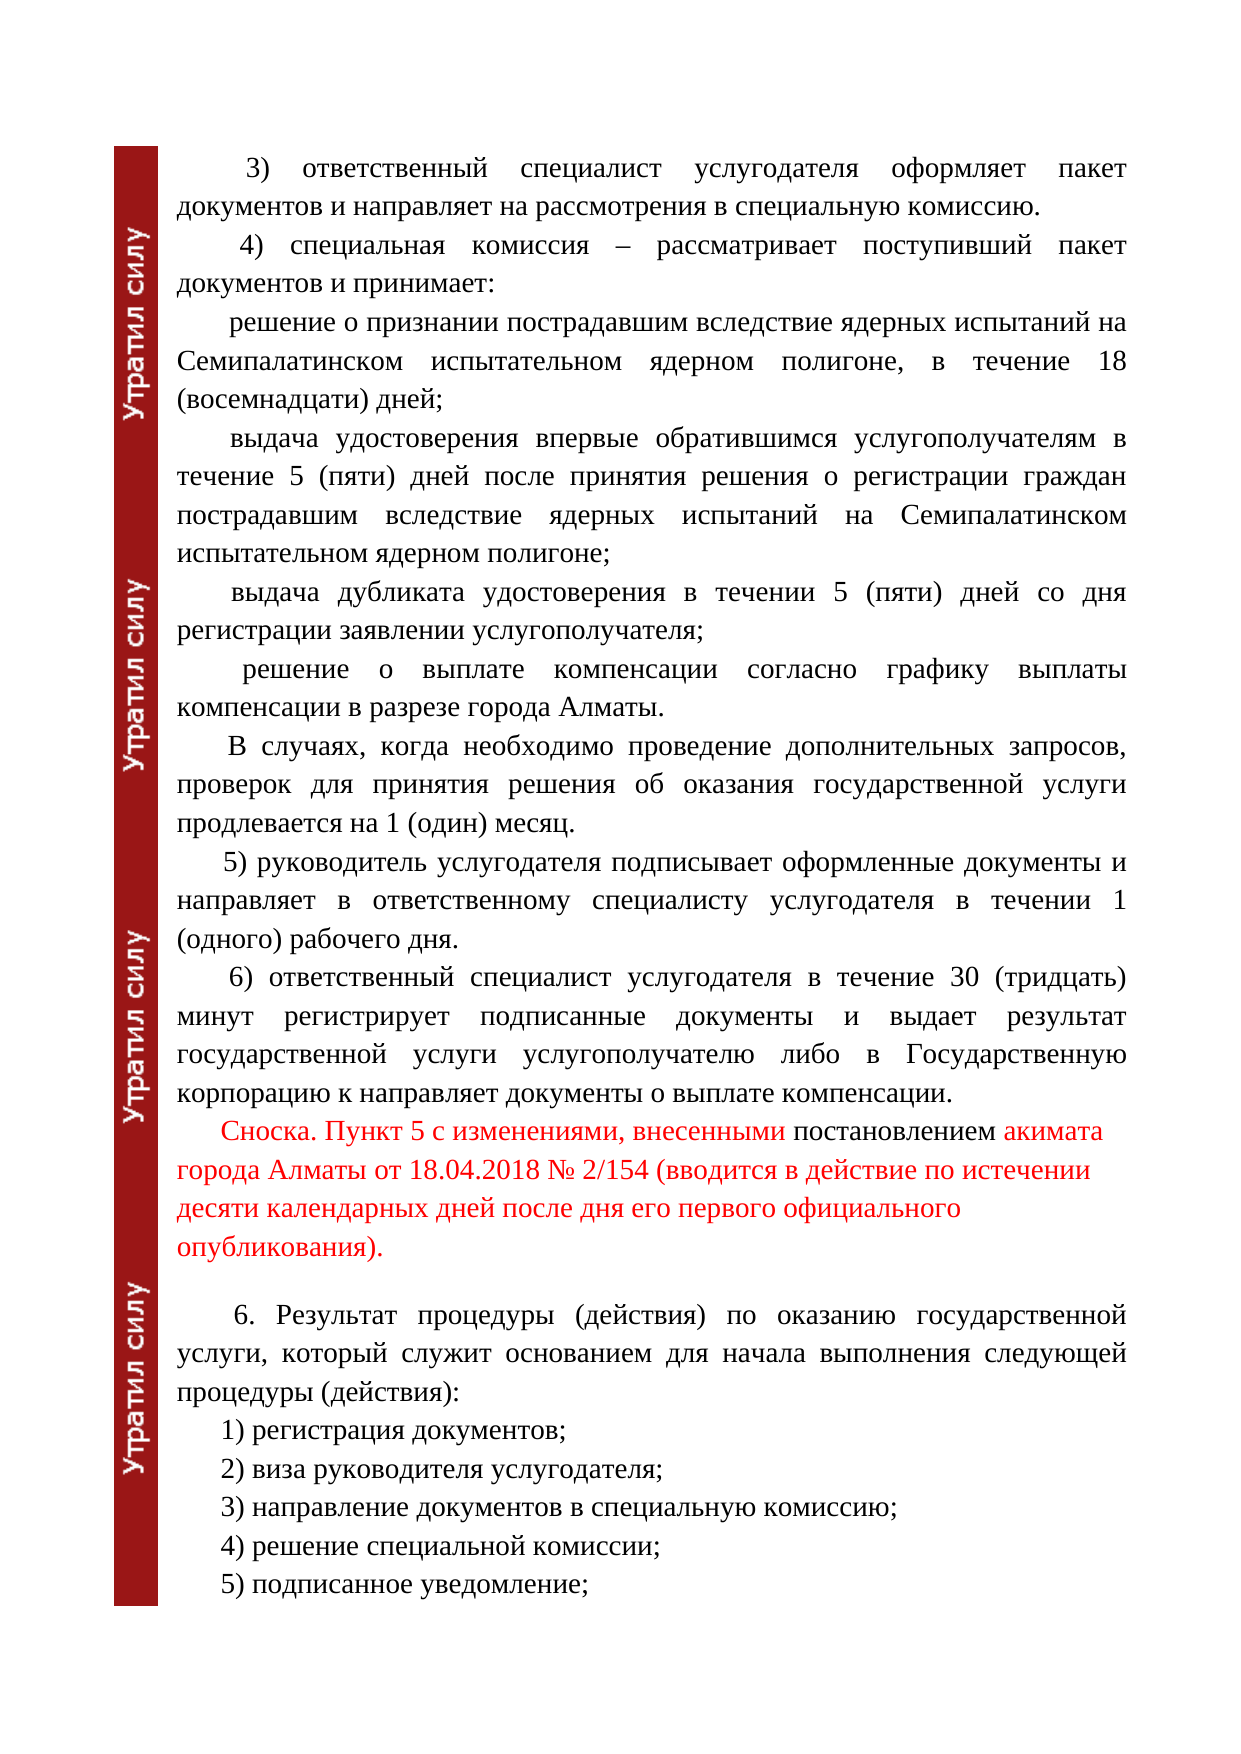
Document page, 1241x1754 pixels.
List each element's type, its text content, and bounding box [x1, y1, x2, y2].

picture [114, 222, 158, 227]
picture [114, 954, 158, 959]
text решение о выплате компенсации согласно графику выплаты компенсации в разрезе города Алматы. [112, 651, 1128, 723]
text 4) решение специальной комиссии; [112, 1528, 1128, 1562]
text выдача дубликата удостоверения в течении 5 (пяти) дней со дня регистрации заявлении услугополучателя; [112, 574, 1128, 646]
text 2) виза руководителя услугодателя; [112, 1451, 1128, 1484]
text Сноска. Пункт 5 с изменениями, внесенными постановлением акимата города Алматы от 18.04.2018 № 2/154 (вводится в действие по истечении десяти календарных дней после дня его первого официального опубликования). [112, 1113, 1128, 1293]
picture [114, 1484, 158, 1489]
picture [114, 1407, 158, 1412]
picture [114, 1108, 158, 1113]
text 6. Результат процедуры (действия) по оказанию государственной услуги, который служит основанием для начала выполнения следующей процедуры (действия): [112, 1297, 1128, 1407]
text решение о признании пострадавшим вследствие ядерных испытаний на Семипалатинском испытательном ядерном полигоне, в течение 18 (восемнадцати) дней; [112, 304, 1128, 415]
picture [114, 839, 158, 844]
text выдача удостоверения впервые обратившимся услугополучателям в течение 5 (пяти) дней после принятия решения о регистрации граждан пострадавшим вследствие ядерных испытаний на Семипалатинском испытательном ядерном полигоне; [112, 420, 1128, 569]
text 5) руководитель услугодателя подписывает оформленные документы и направляет в ответственному специалисту услугодателя в течении 1 (одного) рабочего дня. [112, 844, 1128, 954]
picture [114, 1523, 158, 1528]
picture [114, 646, 158, 651]
picture [114, 1293, 158, 1297]
picture [114, 415, 158, 420]
text 1) регистрация документов; [112, 1412, 1128, 1446]
text 3) ответственный специалист услугодателя оформляет пакет документов и направляет на рассмотрения в специальную комиссию. [112, 150, 1128, 222]
picture [114, 723, 158, 728]
text 3) направление документов в специальную комиссию; [112, 1489, 1128, 1523]
picture [114, 1562, 158, 1567]
picture [114, 569, 158, 574]
text В случаях, когда необходимо проведение дополнительных запросов, проверок для принятия решения об оказания государственной услуги продлевается на 1 (один) месяц. [112, 728, 1128, 839]
picture [114, 299, 158, 304]
picture [114, 1446, 158, 1451]
text 4) специальная комиссия – рассматривает поступивший пакет документов и принимает: [112, 227, 1128, 299]
text 5) подписанное уведомление; [112, 1567, 1128, 1600]
picture [114, 1600, 158, 1606]
text 6) ответственный специалист услугодателя в течение 30 (тридцать) минут регистрирует подписанные документы и выдает результат государственной услуги услугополучателю либо в Государственную корпорацию к направляет документы о выплате компенсации. [112, 959, 1128, 1108]
picture [114, 146, 158, 150]
